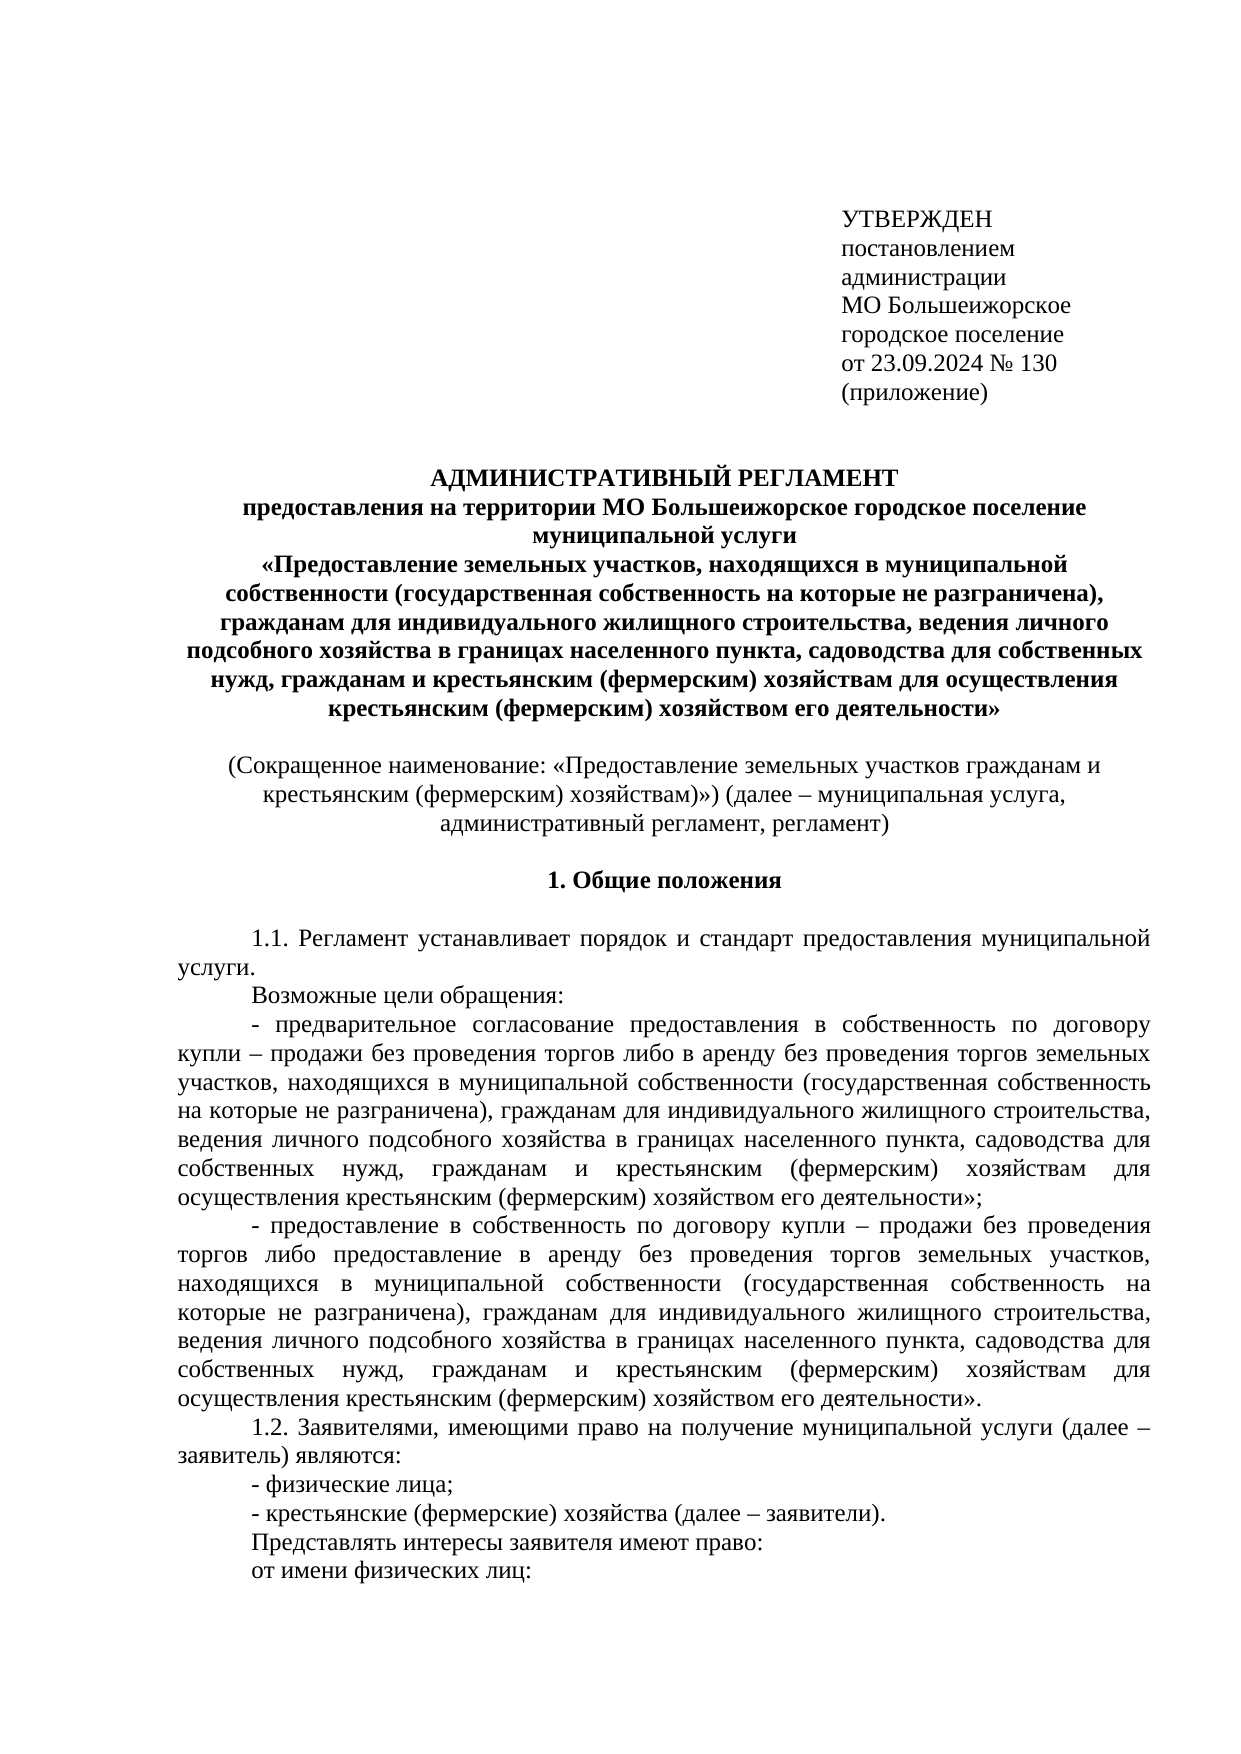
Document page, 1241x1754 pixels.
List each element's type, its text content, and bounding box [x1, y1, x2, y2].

text постановлением администрации [841, 233, 1147, 291]
text от 23.09.2024 № 130 (приложение) [841, 348, 1147, 406]
text от имени физических лиц: [177, 1556, 1152, 1584]
text - физические лица; [177, 1469, 1152, 1498]
text - крестьянские (фермерские) хозяйства (далее – заявители). [177, 1498, 1152, 1527]
text (Сокращенное наименование: «Предоставление земельных участков гражданам и крестьянским (фермерским) хозяйствам)») (далее – муниципальная услуга, административный регламент, регламент) [177, 751, 1152, 837]
text 1.1. Регламент устанавливает порядок и стандарт предоставления муниципальной услуги. [177, 923, 1152, 981]
text 1.2. Заявителями, имеющими право на получение муниципальной услуги (далее – заявитель) являются: [177, 1412, 1152, 1469]
text 1. Общие положения [177, 866, 1152, 894]
text Возможные цели обращения: [177, 981, 1152, 1009]
text МО Большеижорское городское поселение [841, 291, 1147, 348]
text - предварительное согласование предоставления в собственность по договору купли – продажи без проведения торгов либо в аренду без проведения торгов земельных участков, находящихся в муниципальной собственности (государственная собственность на которые не разграничена), гражданам для индивидуального жилищного строительства, ведения личного подсобного хозяйства в границах населенного пункта, садоводства для собственных нужд, гражданам и крестьянским (фермерским) хозяйствам для осуществления крестьянским (фермерским) хозяйством его деятельности»; [177, 1009, 1152, 1211]
text - предоставление в собственность по договору купли – продажи без проведения торгов либо предоставление в аренду без проведения торгов земельных участков, находящихся в муниципальной собственности (государственная собственность на которые не разграничена), гражданам для индивидуального жилищного строительства, ведения личного подсобного хозяйства в границах населенного пункта, садоводства для собственных нужд, гражданам и крестьянским (фермерским) хозяйствам для осуществления крестьянским (фермерским) хозяйством его деятельности». [177, 1211, 1152, 1412]
text Представлять интересы заявителя имеют право: [177, 1527, 1152, 1556]
text АДМИНИСТРАТИВНЫЙ РЕГЛАМЕНТ предоставления на территории МО Большеижорское городское поселение муниципальной услуги [177, 463, 1152, 549]
text «Предоставление земельных участков, находящихся в муниципальной собственности (государственная собственность на которые не разграничена), гражданам для индивидуального жилищного строительства, ведения личного подсобного хозяйства в границах населенного пункта, садоводства для собственных нужд, гражданам и крестьянским (фермерским) хозяйствам для осуществления крестьянским (фермерским) хозяйством его деятельности» [177, 549, 1152, 722]
text УТВЕРЖДЕН [841, 204, 1147, 233]
